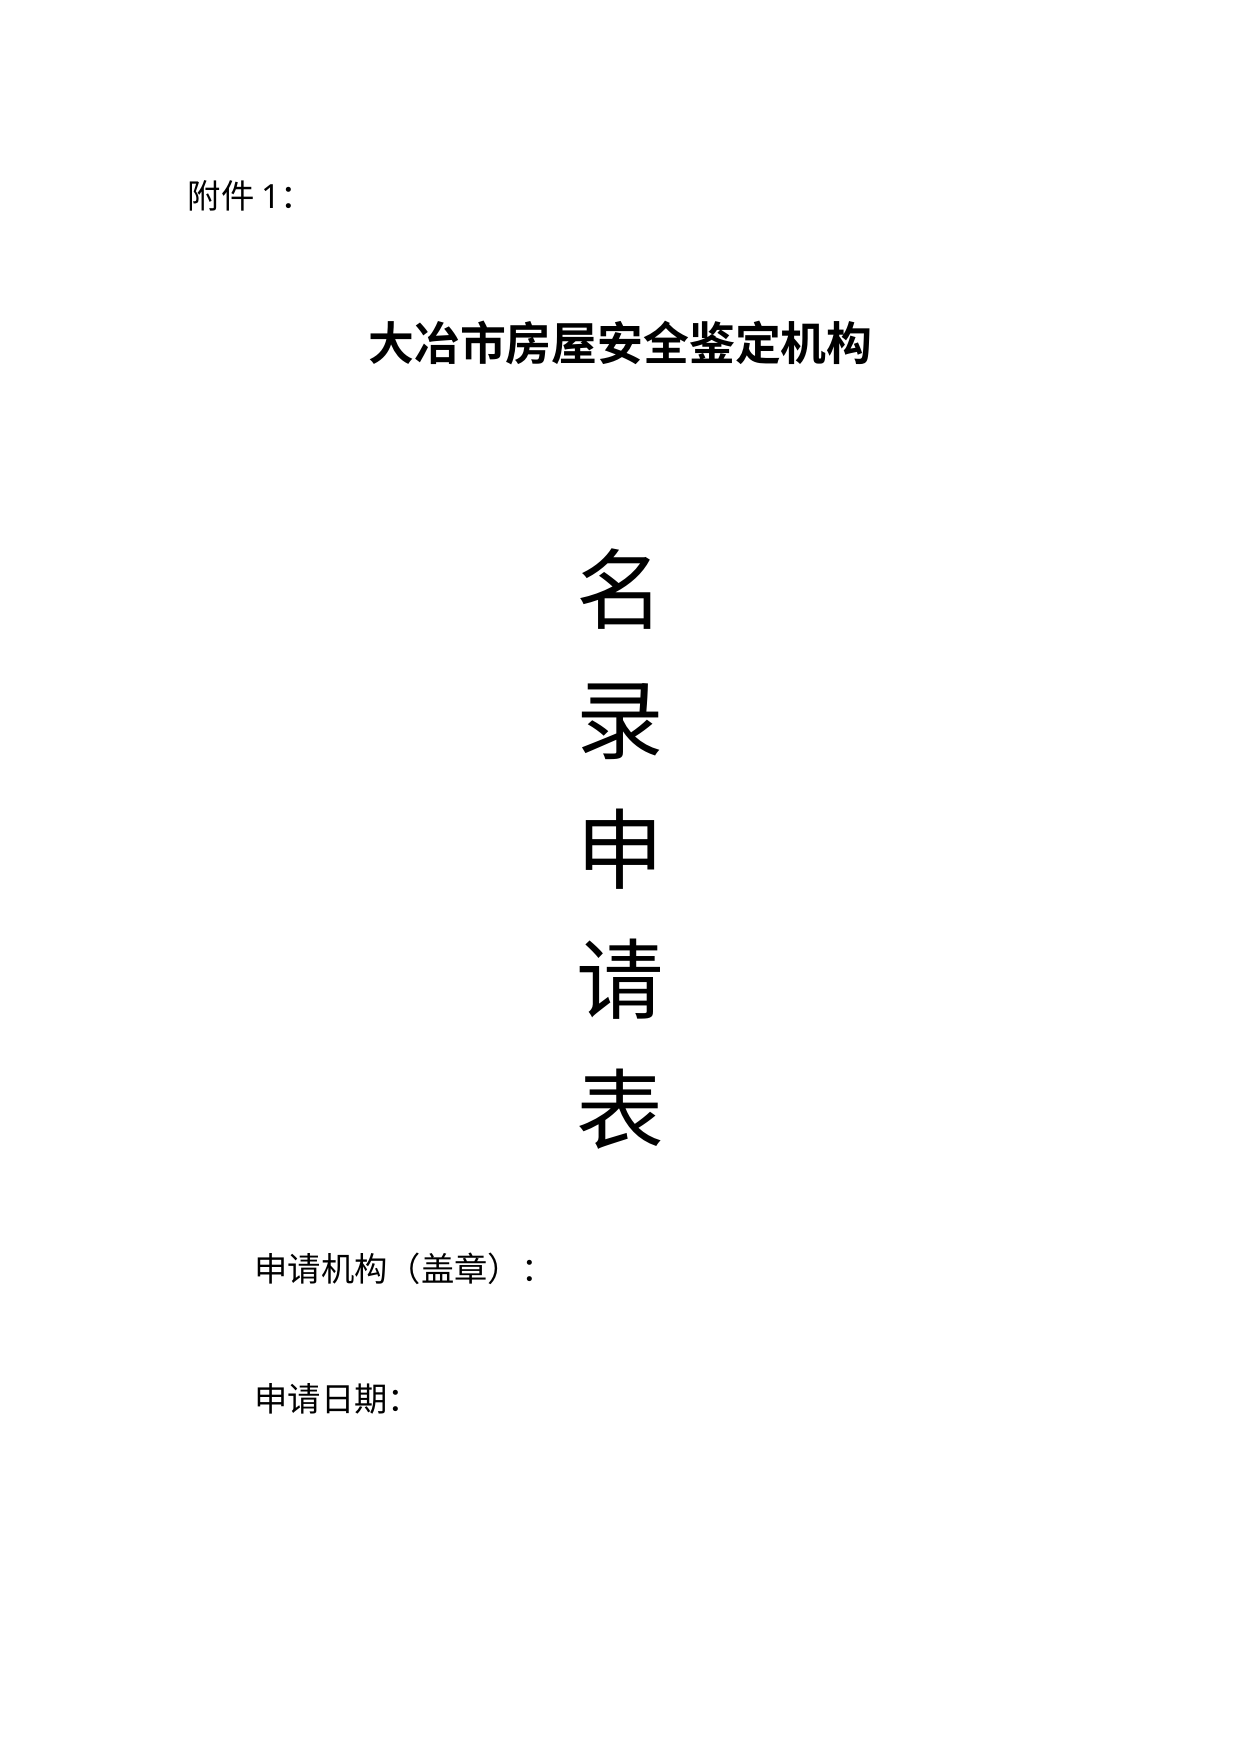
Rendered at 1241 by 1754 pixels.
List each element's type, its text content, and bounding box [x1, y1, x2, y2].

text 附件1： [187, 162, 1053, 227]
text 表 [187, 1039, 1053, 1169]
text 请 [187, 909, 1053, 1039]
text 大冶市房屋安全鉴定机构 [187, 292, 1053, 389]
text 录 [187, 649, 1053, 779]
text 申 [187, 779, 1053, 909]
text 申请日期： [187, 1364, 1053, 1429]
text 申请机构（盖章）： [187, 1234, 1053, 1299]
text 名 [187, 519, 1053, 649]
